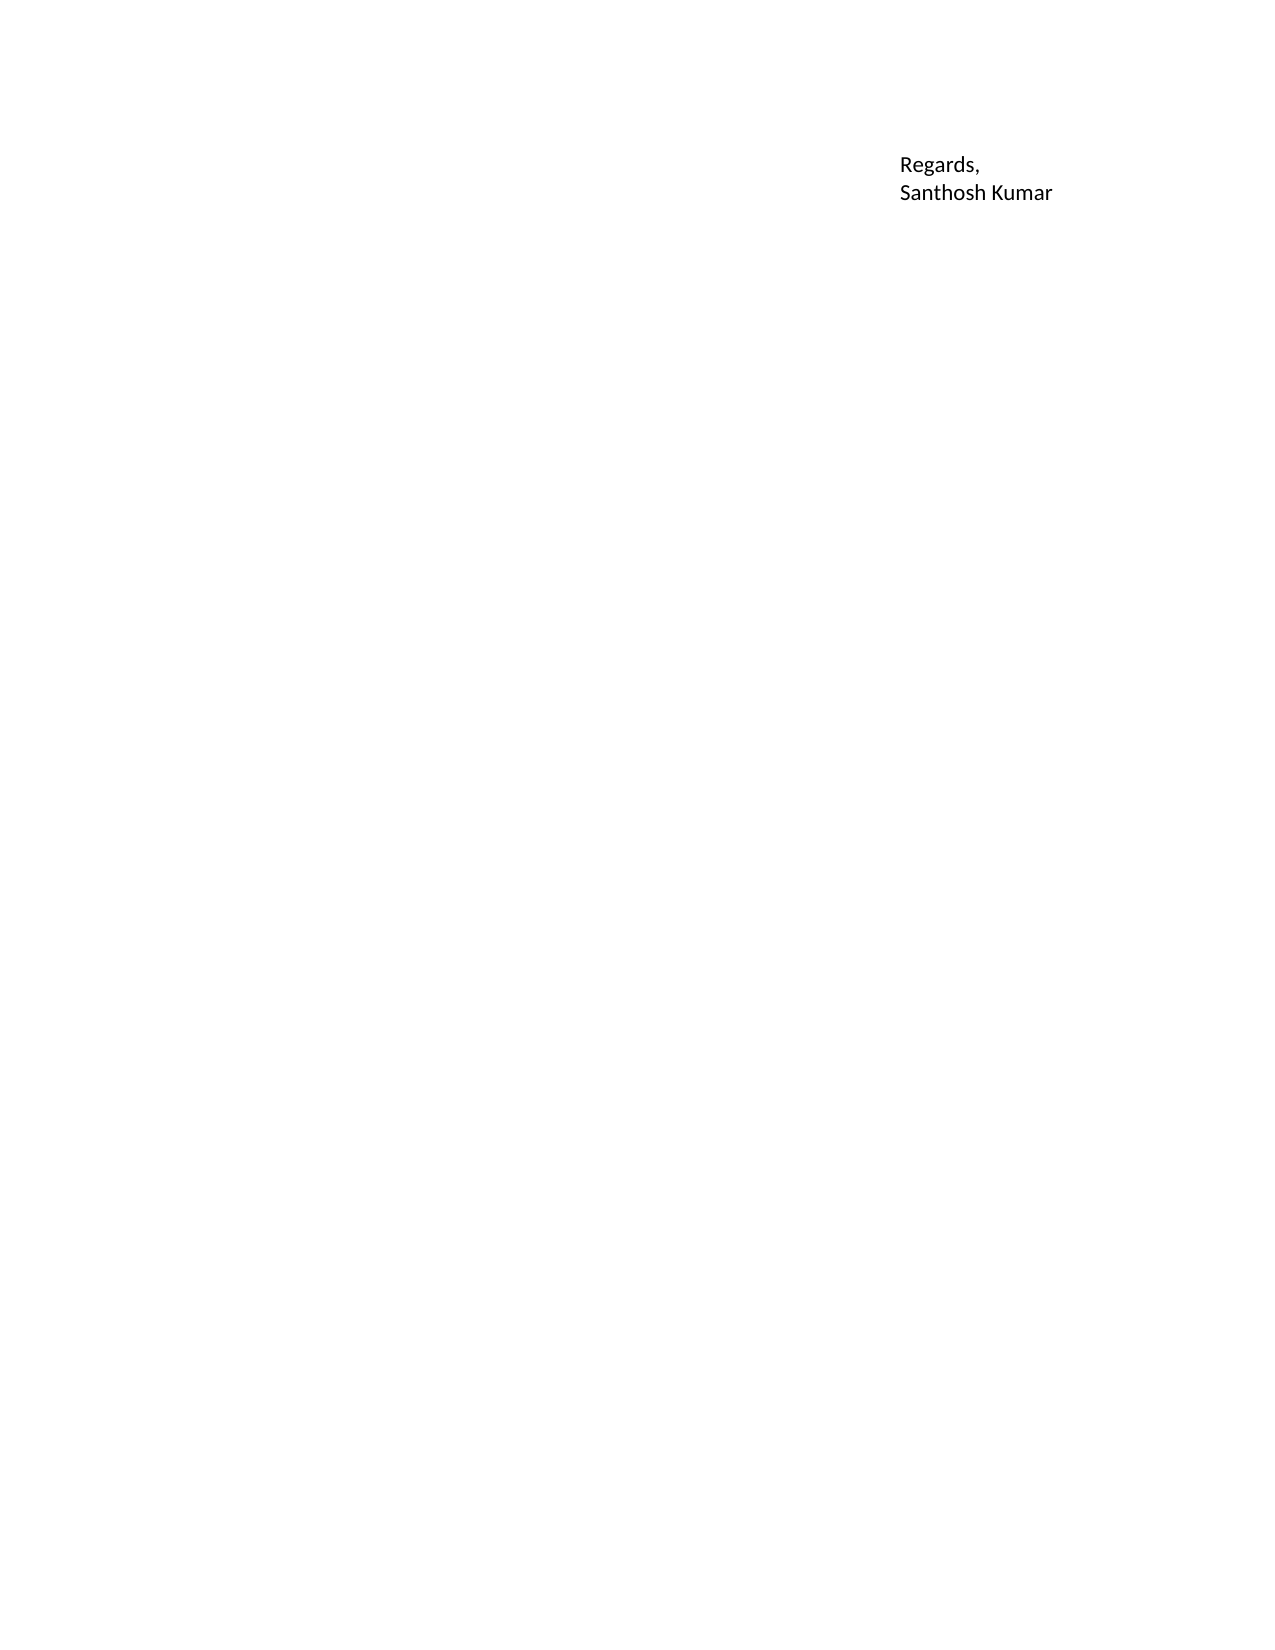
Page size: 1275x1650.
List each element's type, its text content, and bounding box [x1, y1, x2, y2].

text Santhosh Kumar [825, 178, 1125, 206]
text Regards, [150, 150, 1125, 178]
